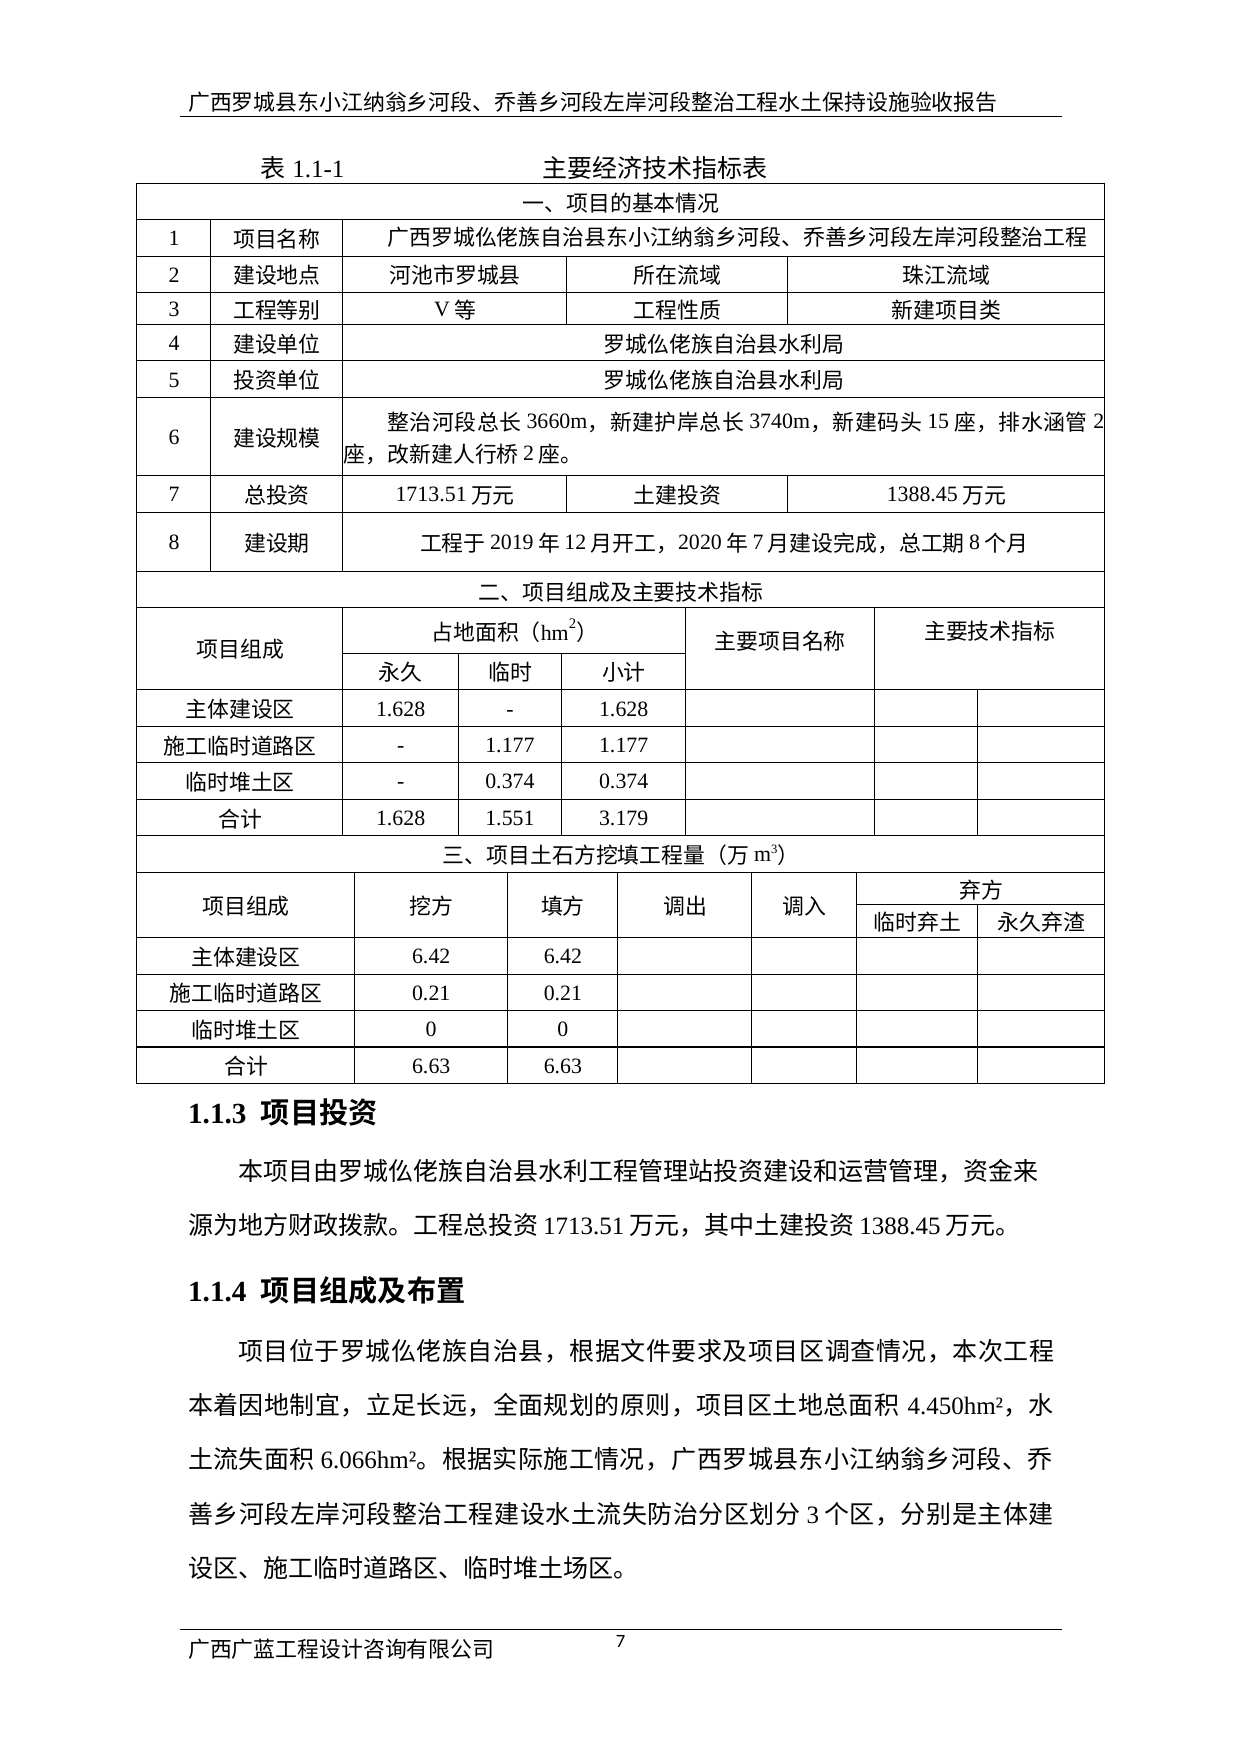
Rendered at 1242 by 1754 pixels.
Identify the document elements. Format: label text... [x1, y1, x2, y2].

table_cell 施工临时道路区 [137, 727, 342, 762]
table_cell 0.374 [459, 763, 561, 799]
table_cell 0 [508, 1011, 617, 1046]
table_cell 0 [355, 1011, 507, 1046]
text 表 1.1-1 主要经济技术指标表 [261, 150, 1056, 183]
table_cell 建设规模 [211, 398, 342, 475]
table_cell [618, 1011, 751, 1046]
table_cell [875, 653, 1104, 689]
table_cell [978, 763, 1104, 799]
table_cell 项目组成 [137, 608, 342, 689]
table_cell 1.177 [459, 727, 561, 762]
table_cell 1388.45万元 [788, 476, 1104, 512]
table_cell 项目名称 [211, 220, 342, 256]
table_cell 6 [137, 398, 210, 475]
table_cell [752, 938, 856, 973]
table_cell 建设单位 [211, 325, 342, 360]
table_cell 填方 [508, 873, 617, 937]
table_cell 永久 [343, 654, 458, 689]
table_cell 1.177 [562, 727, 685, 762]
table_cell 工程于2019年12月开工，2020年7月建设完成，总工期8个月 [343, 513, 1104, 571]
table_cell [752, 975, 856, 1010]
table_cell 弃方 [857, 873, 1104, 904]
table_cell [875, 727, 977, 762]
table_cell 工程性质 [567, 293, 787, 324]
table_cell 1.551 [459, 800, 561, 835]
table_cell 二、项目组成及主要技术指标 [137, 572, 1104, 607]
table_cell [875, 800, 977, 835]
table_cell 工程等别 [211, 293, 342, 324]
table_cell 临时堆土区 [137, 763, 342, 799]
table_cell [875, 763, 977, 799]
table_cell [752, 1011, 856, 1046]
table_cell [686, 800, 874, 835]
table_cell [618, 1048, 751, 1083]
table_cell 罗城仫佬族自治县水利局 [343, 325, 1104, 360]
table_cell [686, 690, 874, 726]
table_cell [978, 1011, 1104, 1046]
table_cell 施工临时道路区 [137, 975, 354, 1010]
table_cell 1.628 [562, 690, 685, 726]
table_cell 建设地点 [211, 257, 342, 292]
table_cell 珠江流域 [788, 257, 1104, 292]
text 1.1.4 项目组成及布置 [188, 1268, 1054, 1310]
table_cell V等 [343, 293, 566, 324]
table_cell 河池市罗城县 [343, 257, 566, 292]
table_cell [857, 938, 977, 973]
table_cell [618, 938, 751, 973]
table_cell 0.374 [562, 763, 685, 799]
table_cell [686, 653, 874, 689]
table_cell 0.21 [508, 975, 617, 1010]
table_cell 合计 [137, 1048, 354, 1083]
table_cell 2 [137, 257, 210, 292]
table_cell 1713.51万元 [343, 476, 566, 512]
table_cell 挖方 [355, 873, 507, 937]
table_cell 罗城仫佬族自治县水利局 [343, 361, 1104, 397]
table_cell 总投资 [211, 476, 342, 512]
table_cell 小计 [562, 654, 685, 689]
table_cell - [343, 763, 458, 799]
table_cell 新建项目类 [788, 293, 1104, 324]
table_cell 6.63 [355, 1048, 507, 1083]
table_cell - [343, 727, 458, 762]
table_cell [978, 690, 1104, 726]
table_cell 主体建设区 [137, 938, 354, 973]
table_cell [978, 1048, 1104, 1083]
table_cell [686, 763, 874, 799]
table_cell [978, 975, 1104, 1010]
table_cell 土建投资 [567, 476, 787, 512]
table_cell 6.42 [508, 938, 617, 973]
table_cell 永久弃渣 [978, 905, 1104, 937]
table_cell [978, 800, 1104, 835]
table_cell 合计 [137, 800, 342, 835]
text 1.1.3 项目投资 [188, 1092, 1054, 1132]
table_cell 项目组成 [137, 873, 354, 937]
table_cell 主要项目名称 [686, 608, 874, 653]
table_cell 投资单位 [211, 361, 342, 397]
text 本项目由罗城仫佬族自治县水利工程管理站投资建设和运营管理，资金来源为地方财政拨款。工程总投资1713.51万元，其中土建投资1388.45万元。 [188, 1151, 1054, 1242]
table_cell 6.63 [508, 1048, 617, 1083]
table_cell 1.628 [343, 690, 458, 726]
table_cell - [459, 690, 561, 726]
table_cell 所在流域 [567, 257, 787, 292]
table_cell [978, 938, 1104, 973]
table_cell 7 [137, 476, 210, 512]
table_cell 6.42 [355, 938, 507, 973]
table_cell 三、项目土石方挖填工程量（万 m3） [137, 836, 1104, 872]
table_cell 0.21 [355, 975, 507, 1010]
table_cell 建设期 [211, 513, 342, 571]
table_cell [875, 690, 977, 726]
table_cell 8 [137, 513, 210, 571]
table_cell [857, 1048, 977, 1083]
table_cell 调出 [618, 873, 751, 937]
table_cell 1.628 [343, 800, 458, 835]
text 项目位于罗城仫佬族自治县，根据文件要求及项目区调查情况，本次工程本着因地制宜，立足长远，全面规划的原则，项目区土地总面积4.450hm²，水土流失面积6.066hm²。根据实际施工情况，广西罗城县东小江纳翁乡河段、乔善乡河段左岸河段整治工程建设水土流失防治分区划分3个区，分别是主体建设区、施工临时道路区、临时堆土场区。 [188, 1331, 1054, 1585]
table_cell 主要技术指标 [875, 608, 1104, 653]
table_cell 3.179 [562, 800, 685, 835]
table_cell 临时弃土 [857, 905, 977, 937]
table_cell 占地面积（hm2） [343, 608, 685, 653]
table_cell 调入 [752, 873, 856, 937]
table_cell 临时 [459, 654, 561, 689]
table_cell [857, 975, 977, 1010]
table_cell [752, 1048, 856, 1083]
table_cell [618, 975, 751, 1010]
table_cell 3 [137, 293, 210, 324]
table_header 一、项目的基本情况 [137, 184, 1104, 219]
table_cell 4 [137, 325, 210, 360]
table_cell 1 [137, 220, 210, 256]
table_cell 广西罗城仫佬族自治县东小江纳翁乡河段、乔善乡河段左岸河段整治工程 [343, 220, 1104, 256]
table_cell 主体建设区 [137, 690, 342, 726]
table_cell [857, 1011, 977, 1046]
table_cell 整治河段总长3660m，新建护岸总长3740m，新建码头15座，排水涵管2座，改新建人行桥2座。 [343, 398, 1104, 475]
table_cell 临时堆土区 [137, 1011, 354, 1046]
table_cell [686, 727, 874, 762]
table_cell 5 [137, 361, 210, 397]
table_cell [978, 727, 1104, 762]
